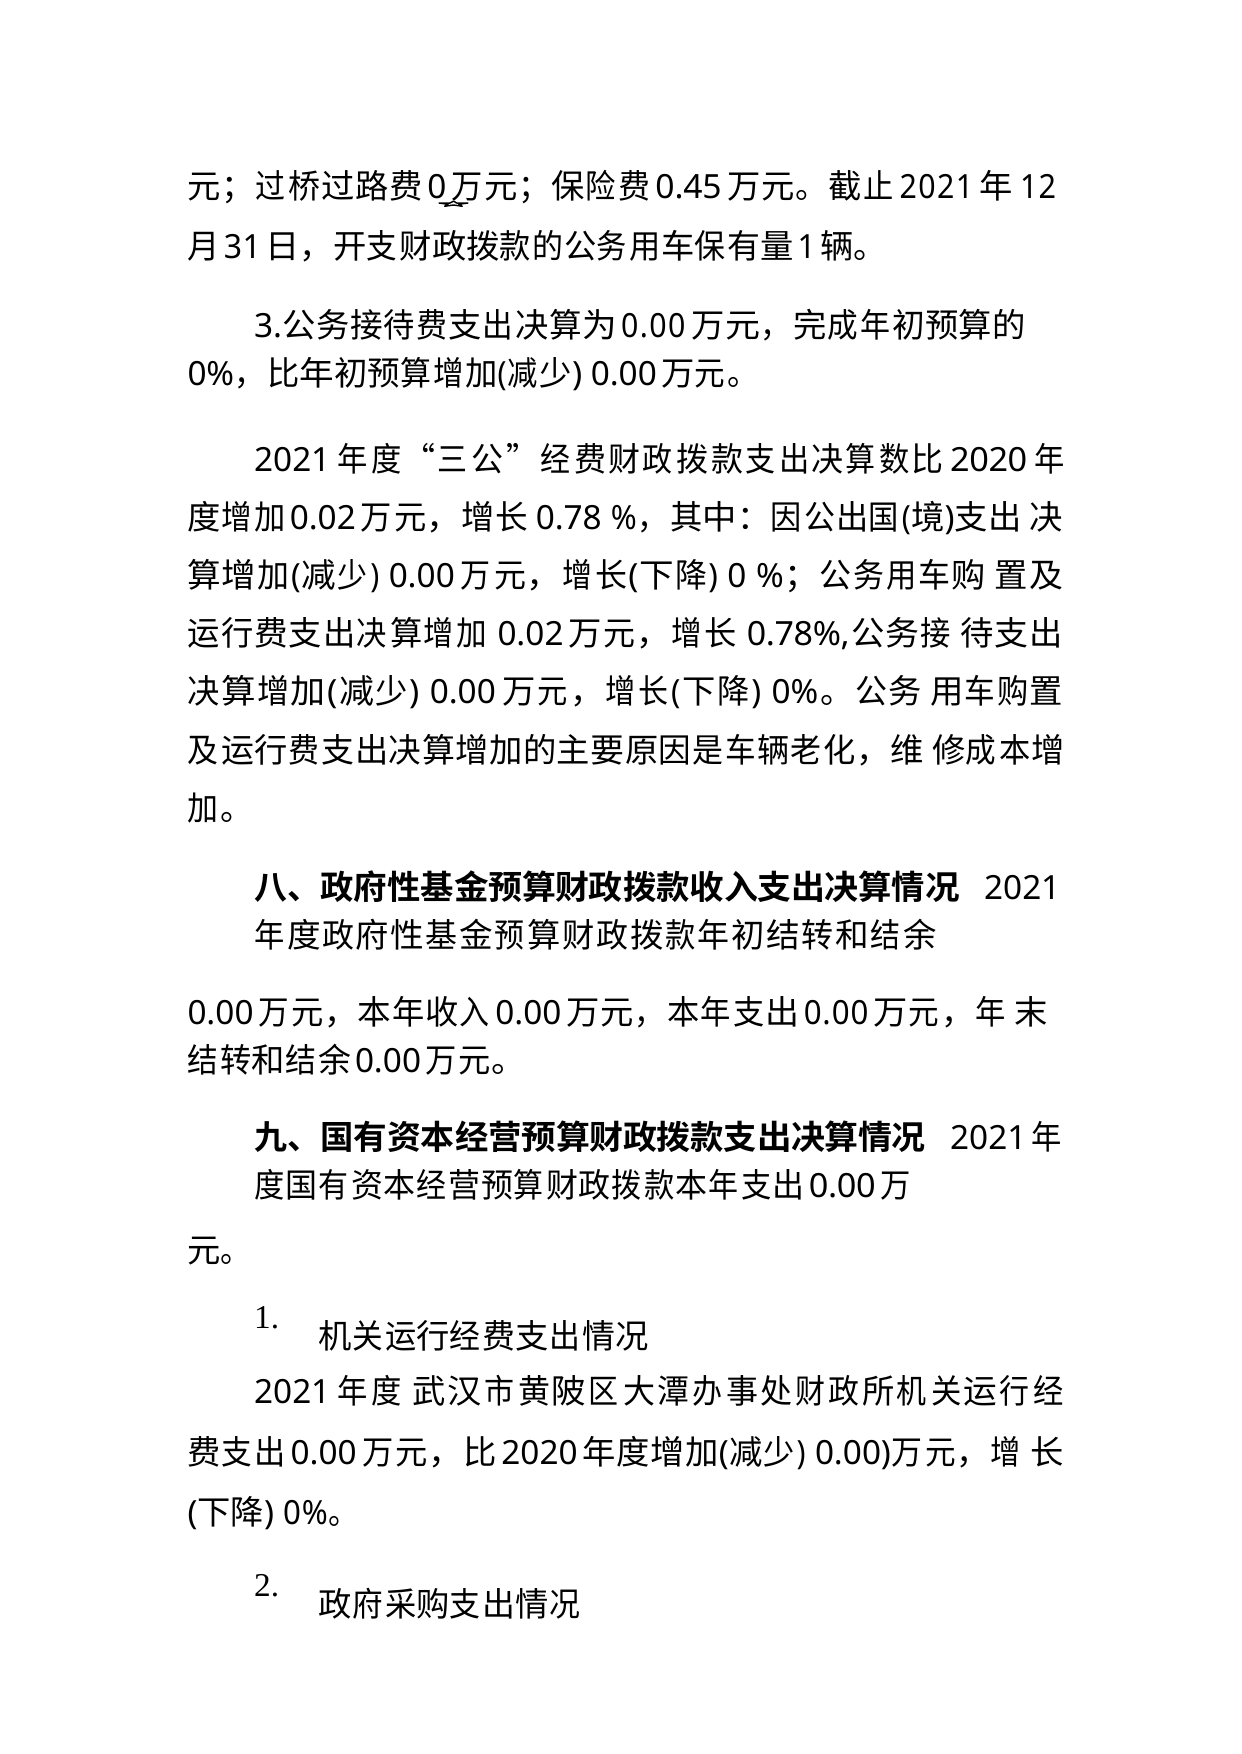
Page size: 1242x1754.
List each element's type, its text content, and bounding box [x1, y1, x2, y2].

text 元。 [187, 1236, 1065, 1269]
text 0.00 万元 ， 本 年 收 入 0.00 万 元 ，本 年支出 0.00 万 元， 年 末结转和结余 0.00 万元。 [187, 986, 1065, 1082]
text 2021 年度 武汉 市黄陂 区大 潭办事 处财政 所机关运 行经 费支出 0.00 万元，比 2020 年度增加(减少) 0.00)万元，增 长(下降) 0%。 [187, 1355, 1065, 1537]
text 3. 公 务 接 待费支 出决 算为 0.00 万 元 ，完 成年初 预 算 的 0%，比年初预算增加(减少) 0.00 万元。 [187, 299, 1065, 395]
text 政府采购支出情况 [318, 1589, 1065, 1623]
text 2. [254, 1560, 285, 1605]
text 元 ； 过桥 过 路 费 0 万元 ；保 险费 0.45 万 元 。 截 止 2021 年 12 月 31 日，开支财政拨款的公务用车保有量 1 辆。 [187, 151, 1065, 270]
text 八、政府性基金预算财政拨款收入支出决算情况 2021 年度 政 府 性 基 金 预算 财 政 拨 款 年 初 结 转 和 结余 [254, 861, 1065, 957]
text 九、国有资本经营预算财政拨款支出决算情况 2021 年度国有资 本经营 预算财 政拨款本年支出 0.00 万 [254, 1111, 1065, 1207]
text 机关运行经费支出情况 [318, 1322, 1065, 1355]
text 1. [254, 1292, 285, 1337]
text 2021 年度“三公 ”经费 财政拨 款支出决算数比 2020 年 度增加 0.02 万元，增长 0.78 %，其中：因公出国(境)支出 决算增 加(减 少) 0.00 万元， 增长(下 降) 0 %； 公务用车购 置 及 运 行费 支 出 决算 增加 0.02 万 元， 增长 0.78%, 公 务 接 待 支 出 决算 增加 ( 减 少) 0.00 万 元， 增长( 下 降 ) 0% 。 公务 用车购置及运行费支出决算增加的主要原因是车辆老化，维 修成本增加。 [187, 424, 1065, 832]
